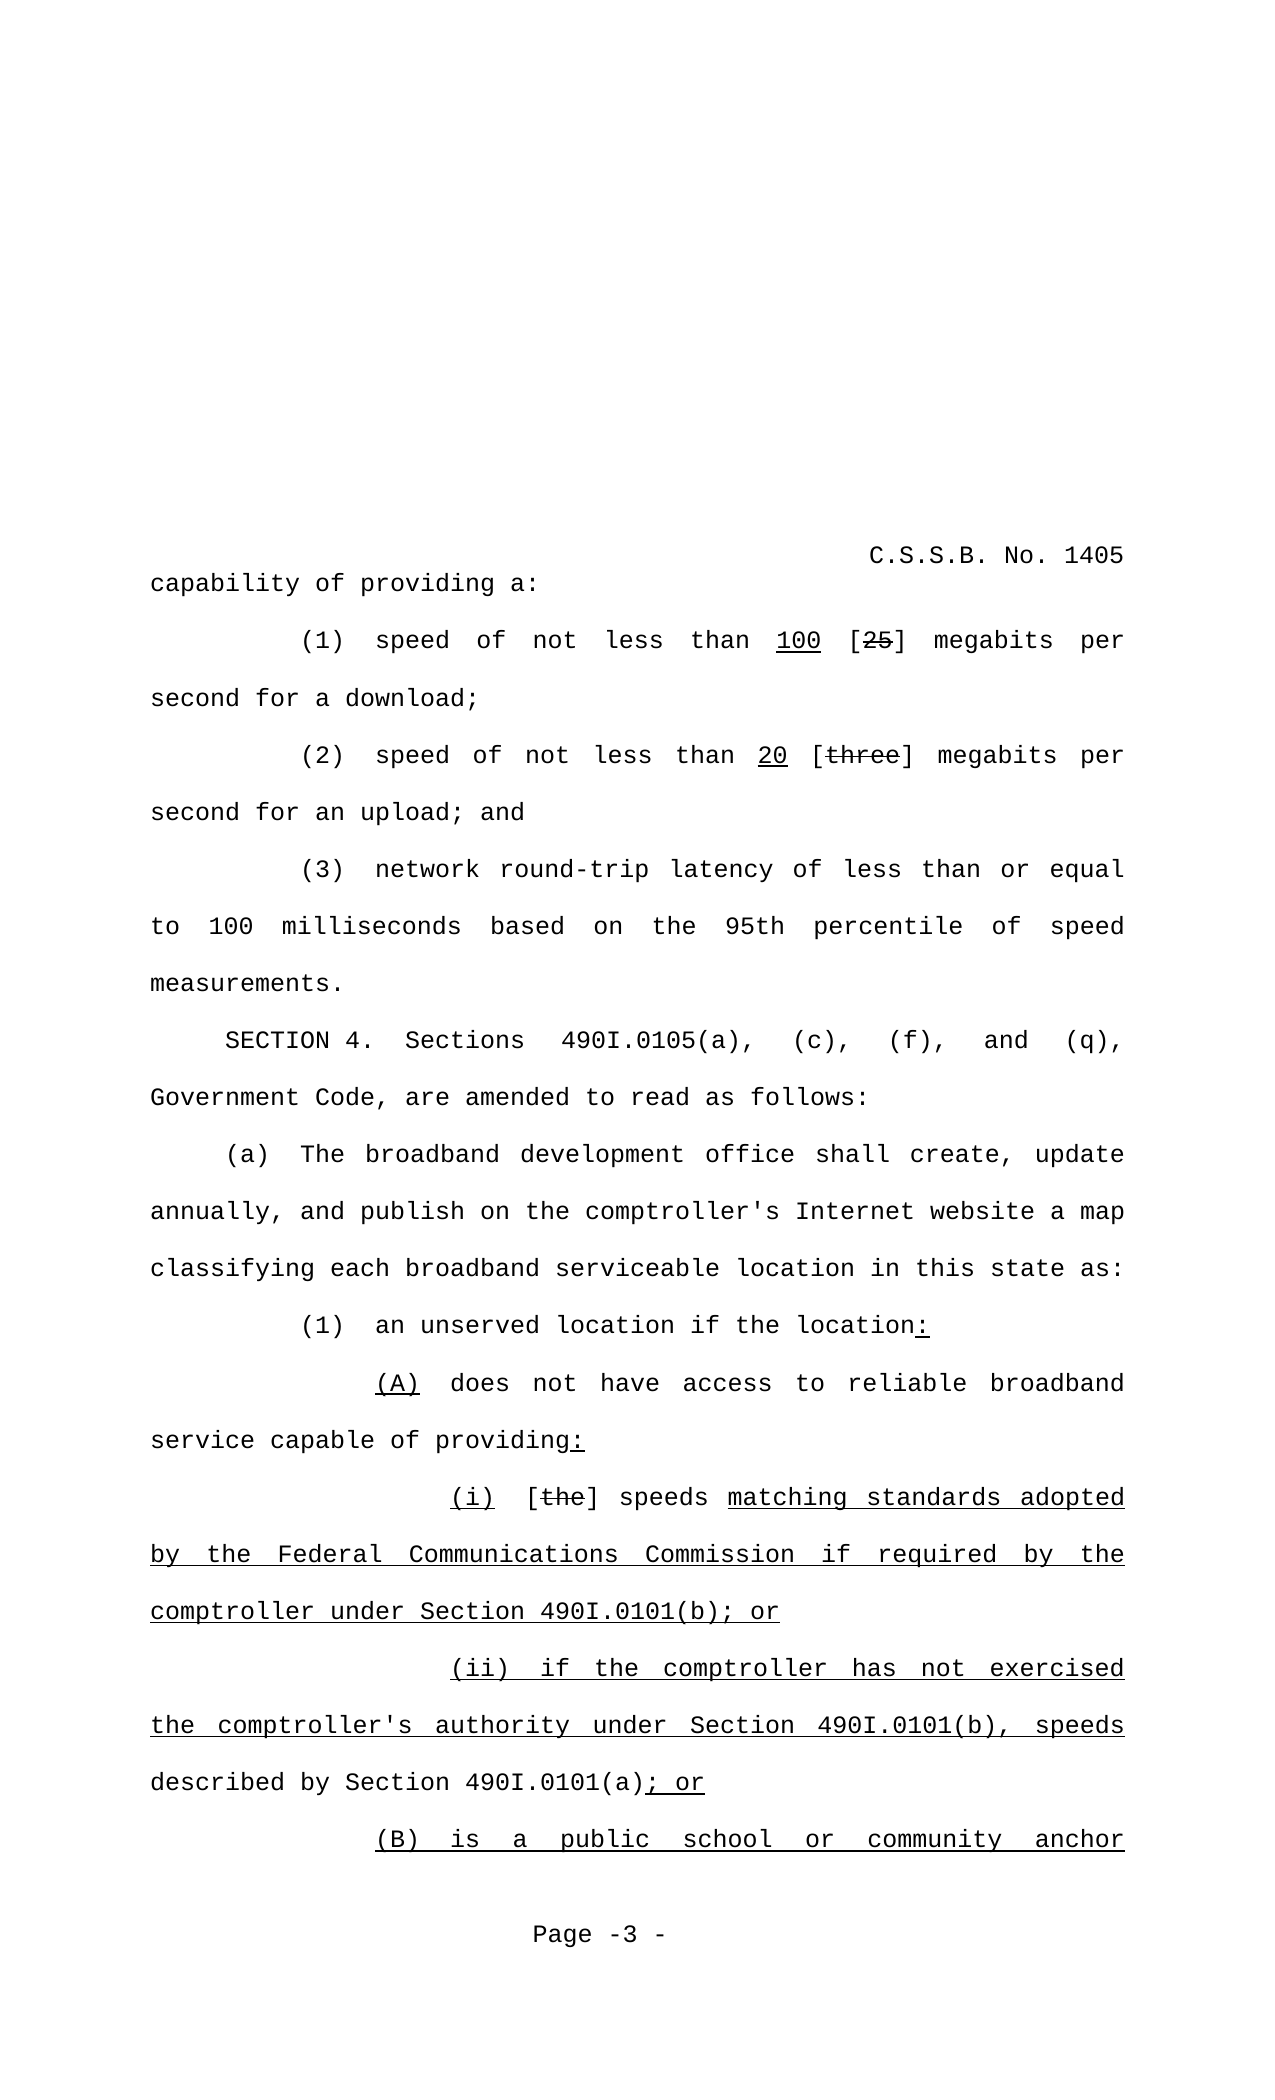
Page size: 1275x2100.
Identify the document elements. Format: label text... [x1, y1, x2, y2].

text (3) network round-trip latency of less than or equal to 100 milliseconds based on the 95th percentile of speed measurements. [150, 856, 1125, 999]
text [150, 571, 1125, 599]
text (1) an unserved location if the location: [150, 1313, 1125, 1341]
text (i) [the] speeds matching standards adopted by the Federal Communications Commission if required by the comptroller under Section 490I.0101(b); or [150, 1566, 1125, 1627]
text (ii) if the comptroller has not exercised the comptroller's authority under Section 490I.0101(b), speeds described by Section 490I.0101(a); or [150, 1655, 1125, 1736]
text (a) The broadband development office shall create, update annually, and publish on the comptroller's Internet website a map classifying each broadband serviceable location in this state as: [150, 1142, 1125, 1284]
text (A) does not have access to reliable broadband service capable of providing: [150, 1370, 1125, 1456]
text (i) [the] speeds matching standards adopted by the Federal Communications Commission if required by the comptroller under Section 490I.0101(b); or [150, 1484, 1125, 1565]
text (1) speed of not less than 100 [25] megabits per second for a download; [150, 628, 1125, 713]
text (ii) if the comptroller has not exercised the comptroller's authority under Section 490I.0101(b), speeds described by Section 490I.0101(a); or [150, 1737, 1125, 1798]
text SECTION 4. Sections 490I.0105(a), (c), (f), and (q), Government Code, are amended to read as follows: [150, 1027, 1125, 1113]
text (2) speed of not less than 20 [three] megabits per second for an upload; and [150, 742, 1125, 828]
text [150, 1827, 1125, 1855]
